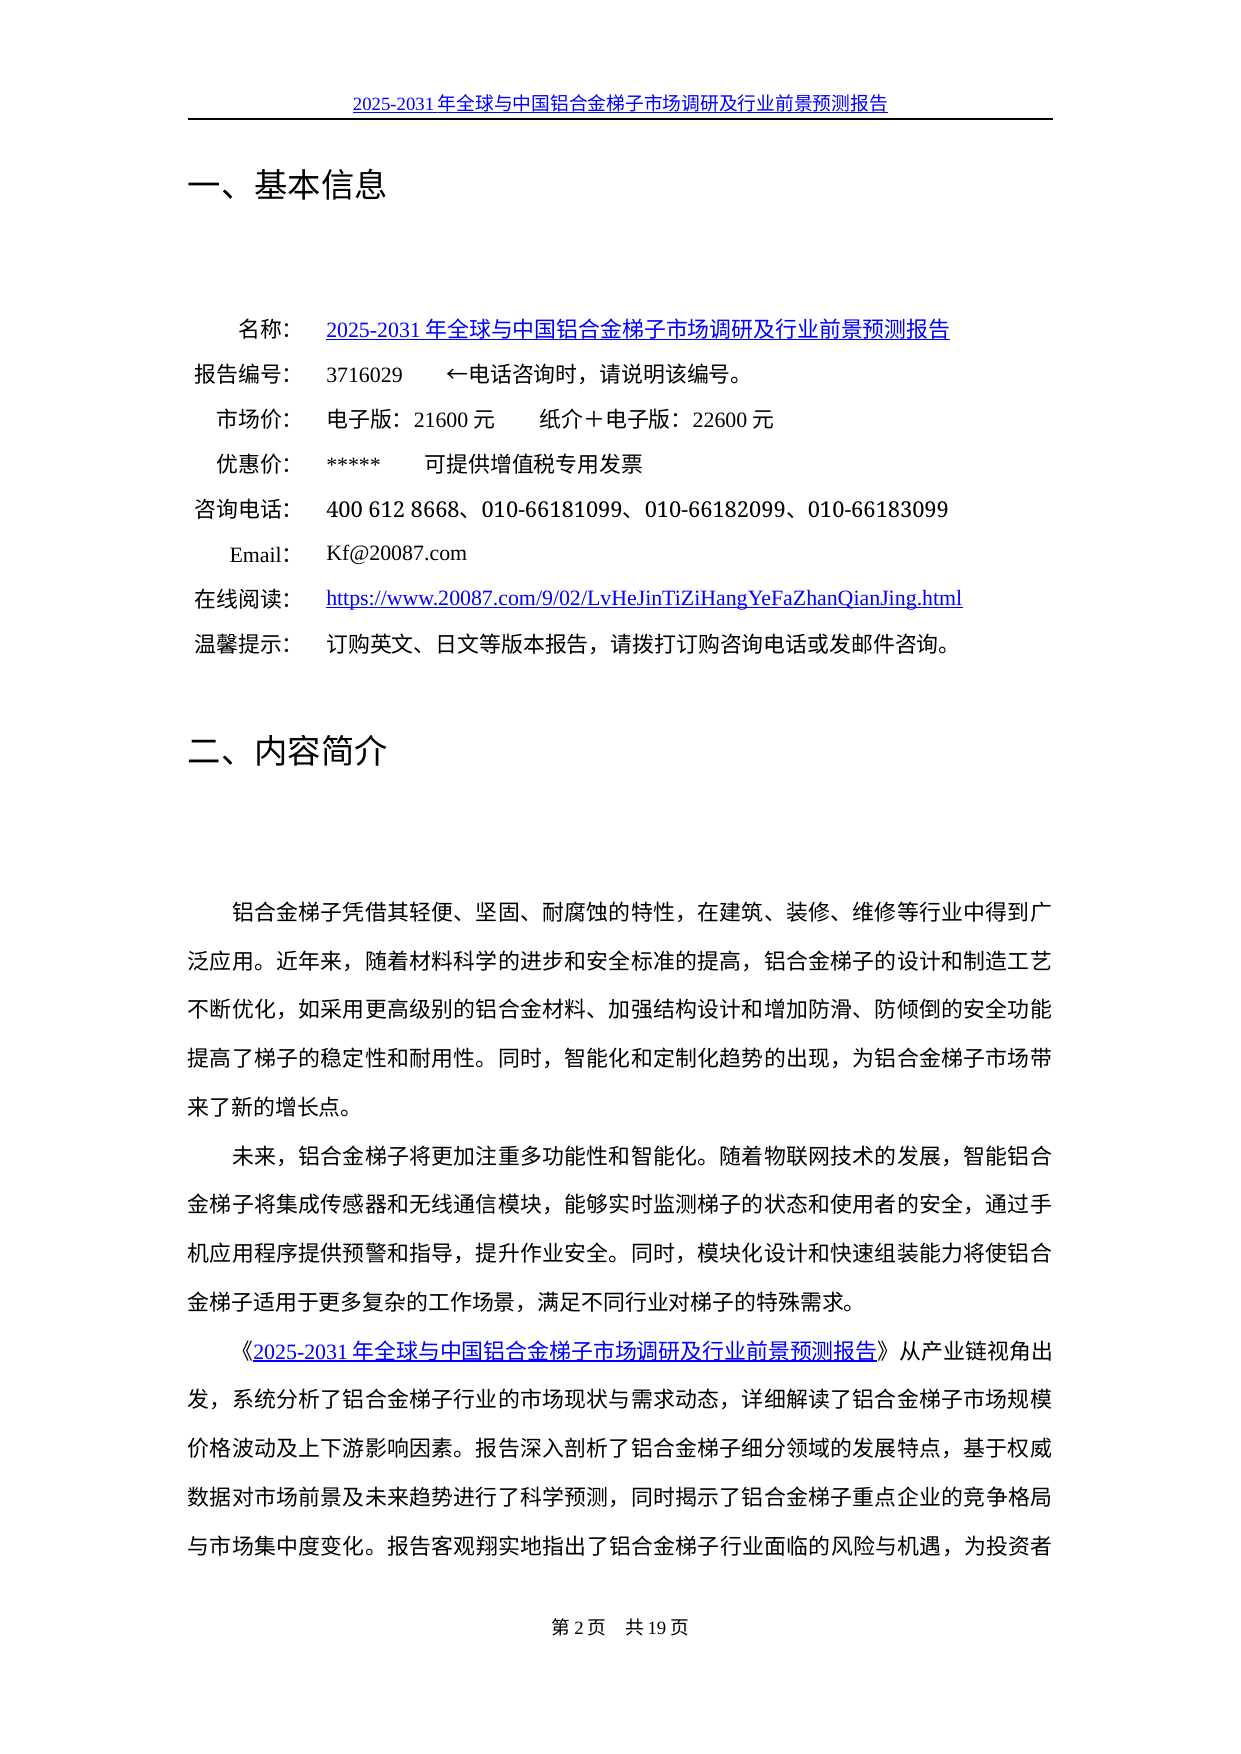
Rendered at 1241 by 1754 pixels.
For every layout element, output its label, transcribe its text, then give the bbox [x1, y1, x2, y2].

table_cell 订购英文、日文等版本报告，请拨打订购咨询电话或发邮件咨询。 [315, 627, 1073, 672]
table_cell ***** 可提供增值税专用发票 [315, 447, 1073, 492]
table_cell 报告编号： [167, 357, 315, 402]
table_header 2025-2031年全球与中国铝合金梯子市场调研及行业前景预测报告 [315, 312, 1073, 357]
table_header 名称： [167, 312, 315, 357]
table_cell 优惠价： [167, 447, 315, 492]
table_cell 在线阅读： [167, 582, 315, 627]
table_cell 温馨提示： [167, 627, 315, 672]
table_cell 3716029 ←电话咨询时，请说明该编号。 [315, 357, 1073, 402]
table_cell Email： [167, 537, 315, 582]
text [187, 894, 1053, 1561]
table_cell 400 612 8668、010-66181099、010-66182099、010-66183099 [315, 492, 1073, 537]
table_cell 咨询电话： [167, 492, 315, 537]
table_cell 市场价： [167, 402, 315, 447]
table_cell 电子版：21600 元 纸介＋电子版：22600 元 [315, 402, 1073, 447]
table_cell [315, 582, 1073, 627]
title 二、内容简介 [187, 717, 1053, 782]
table_cell Kf@20087.com [315, 537, 1073, 582]
title 一、基本信息 [187, 150, 1053, 215]
